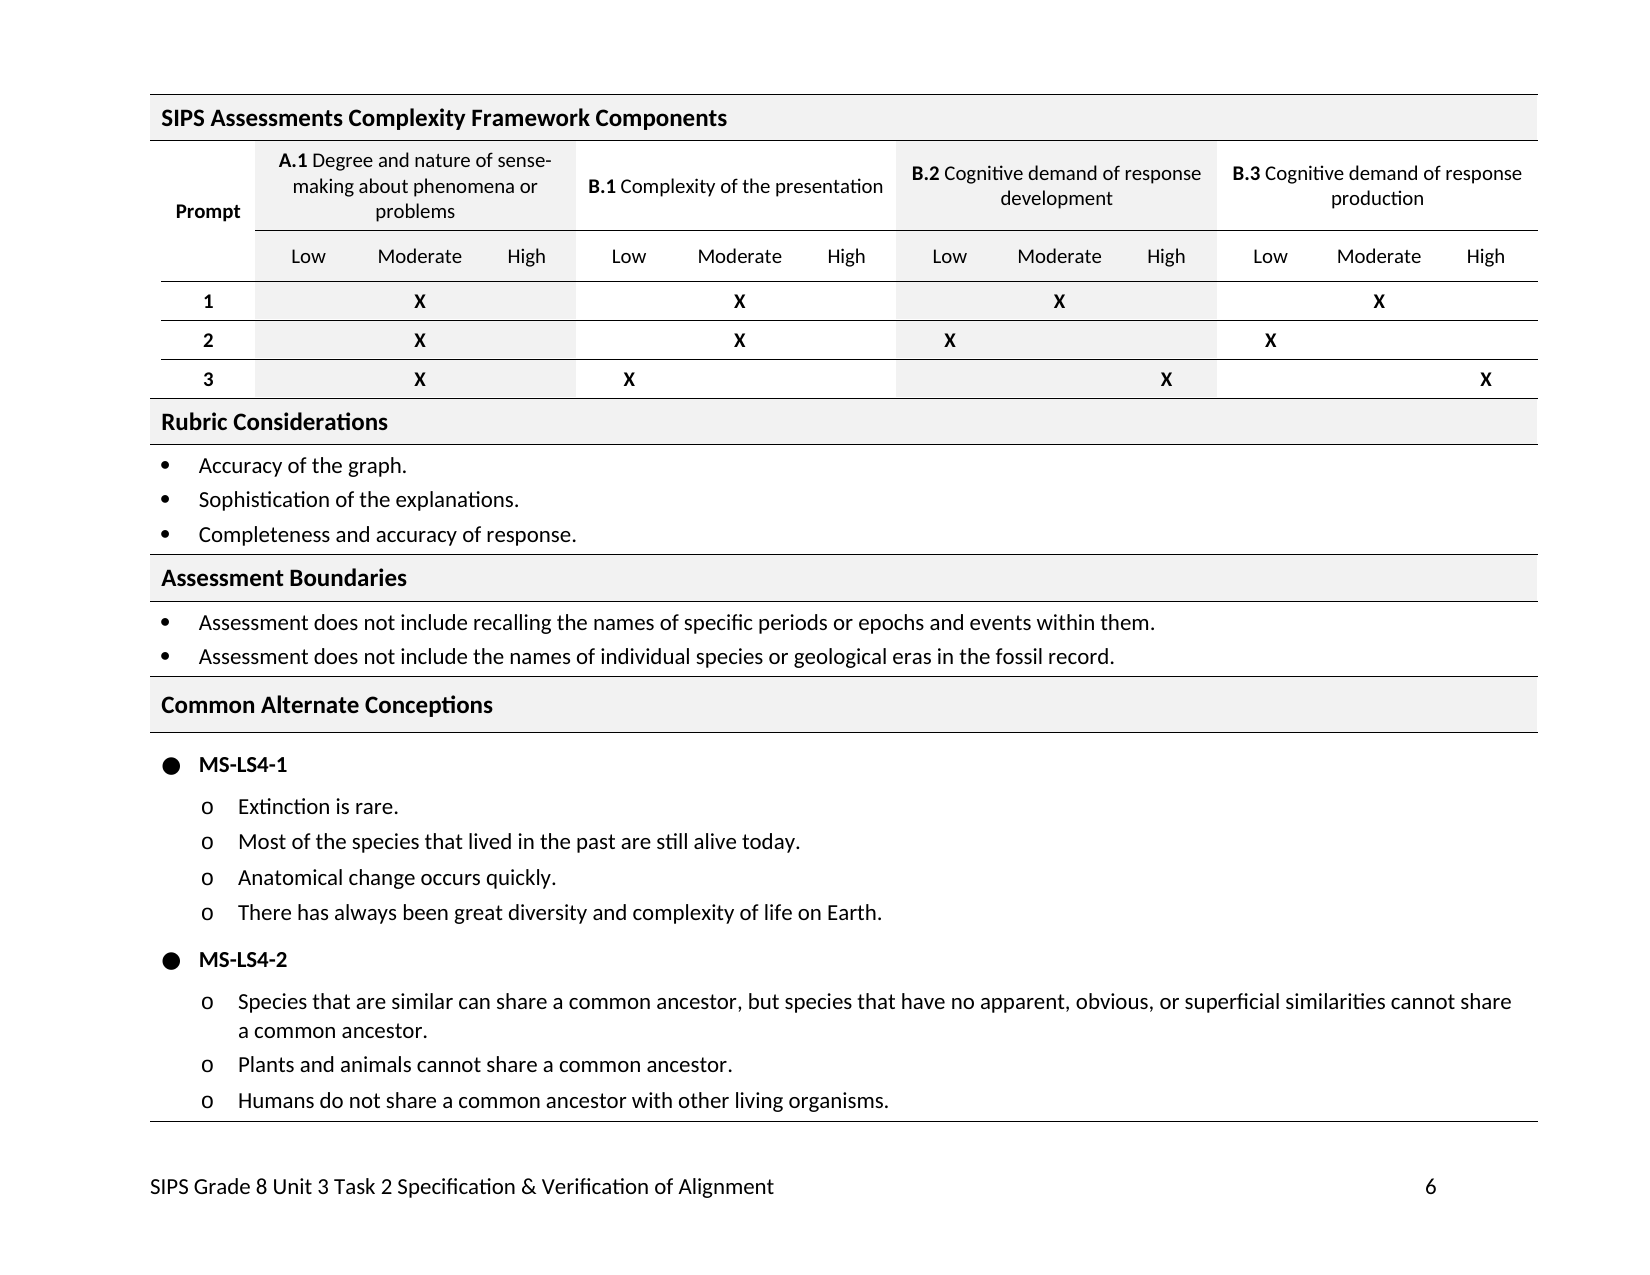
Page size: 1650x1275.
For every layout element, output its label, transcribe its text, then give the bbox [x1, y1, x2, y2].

table_header SIPS Assessments Complexity Framework Components [150, 95, 1537, 140]
table_cell Assessment does not include recalling the names of specific periods or epochs and events within them. Assessment does not include the names of individual species or geological eras in the fossil record. [150, 602, 1537, 676]
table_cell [150, 733, 1537, 1121]
table_cell Common Alternate Conceptions [150, 677, 1537, 732]
table_cell Assessment Boundaries [150, 555, 1537, 601]
table_cell Rubric Considerations [150, 399, 1537, 444]
table_cell Accuracy of the graph. Sophistication of the explanations. Completeness and accuracy of response. [150, 445, 1537, 554]
table_cell [150, 141, 1537, 397]
